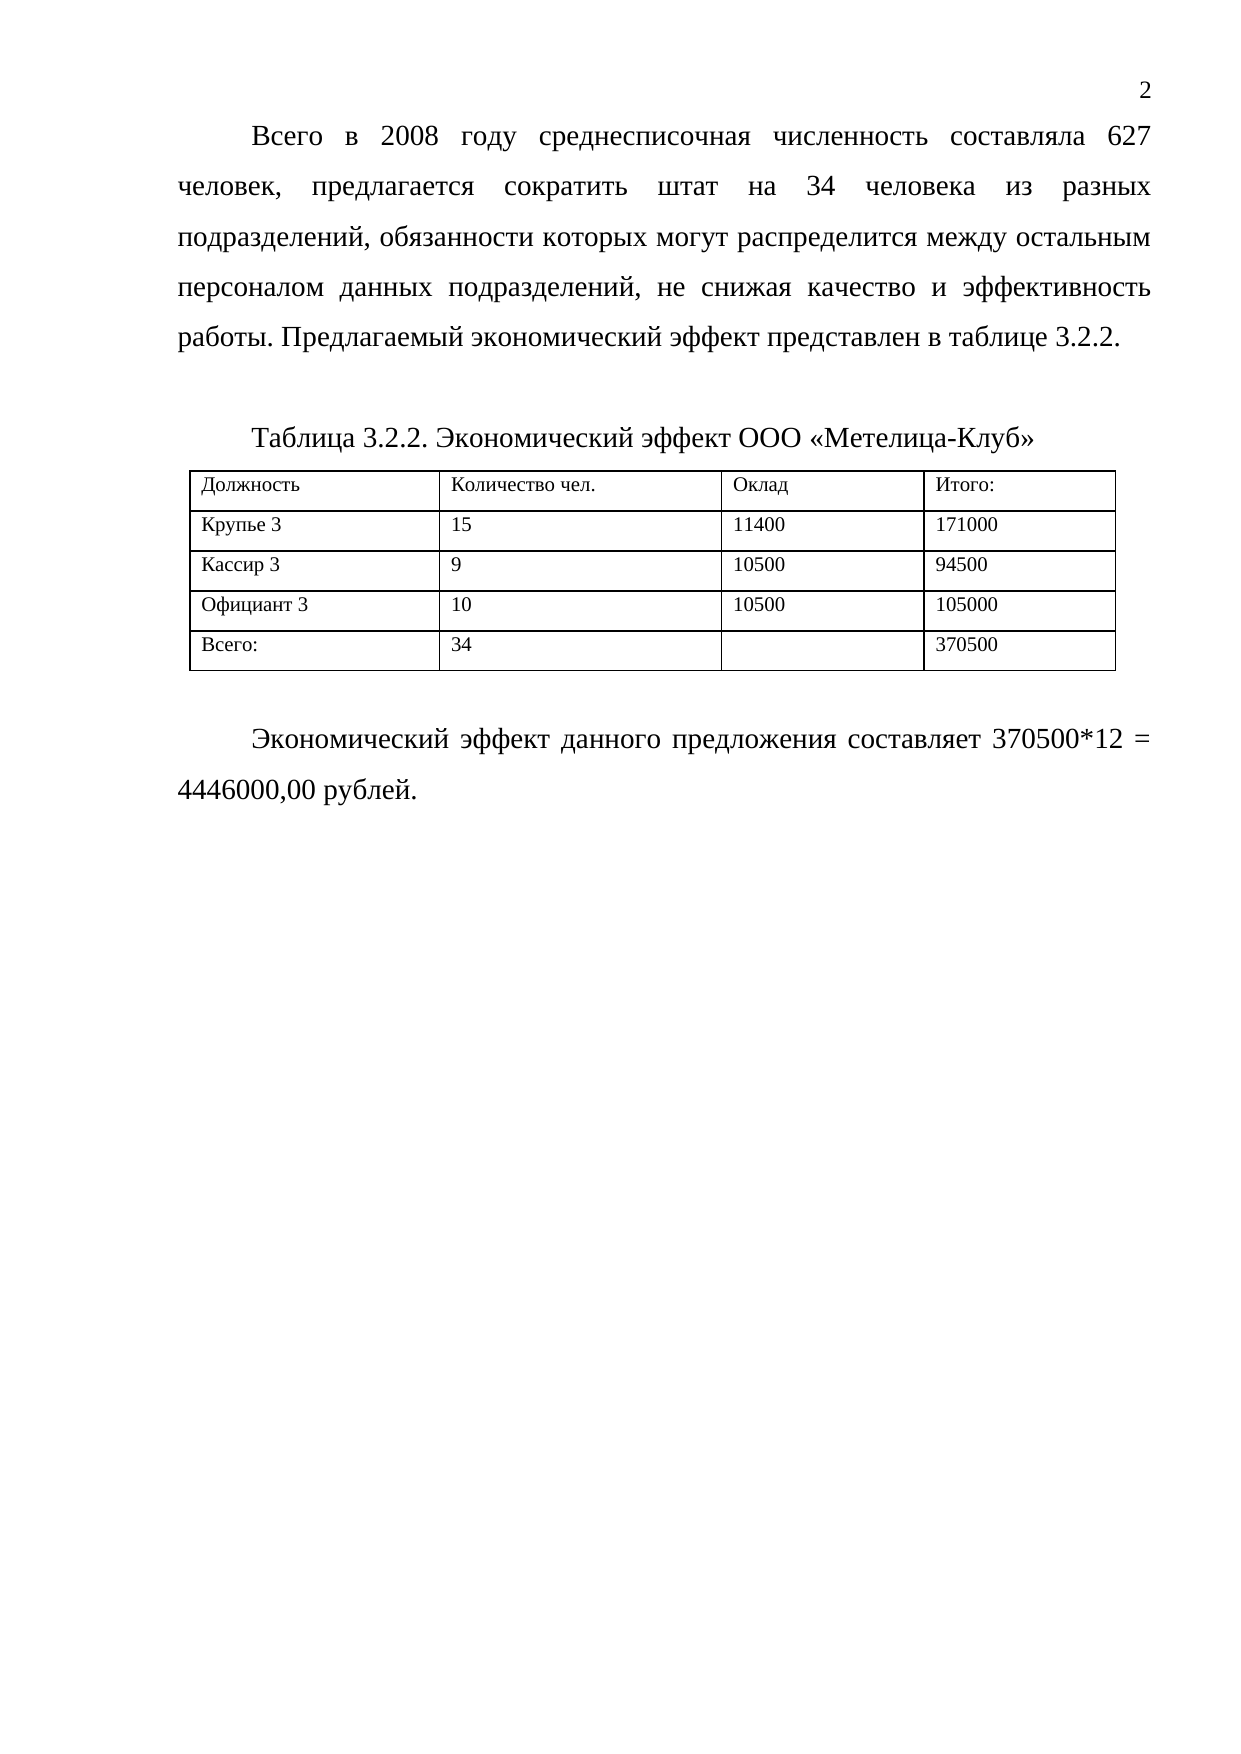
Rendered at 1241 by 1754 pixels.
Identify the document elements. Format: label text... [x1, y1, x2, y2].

table_cell 105000 [925, 592, 1115, 630]
table_cell Крупье 3 [191, 512, 439, 550]
text Всего в 2008 году среднесписочная численность составляла 627 человек, предлагается сократить штат на 34 человека из разных подразделений, обязанности которых могут распределится между остальным персоналом данных подразделений, не снижая качество и эффективность работы. Предлагаемый экономический эффект представлен в таблице 3.2.2. [177, 118, 1152, 353]
table_cell 10500 [722, 592, 923, 630]
table_cell 34 [440, 632, 721, 670]
table_cell Кассир 3 [191, 552, 439, 590]
table_cell Всего: [191, 632, 439, 670]
text Таблица 3.2.2. Экономический эффект ООО «Метелица-Клуб» [177, 420, 1152, 453]
text Экономический эффект данного предложения составляет 370500*12 = 4446000,00 рублей. [177, 722, 1152, 806]
table_cell [722, 632, 923, 670]
table_header Оклад [722, 472, 923, 510]
table_cell Официант 3 [191, 592, 439, 630]
table_cell 370500 [925, 632, 1115, 670]
table_cell 9 [440, 552, 721, 590]
table_cell 10 [440, 592, 721, 630]
table_cell 15 [440, 512, 721, 550]
table_cell 94500 [925, 552, 1115, 590]
table_header Должность [191, 472, 439, 510]
table_cell 171000 [925, 512, 1115, 550]
table_header Количество чел. [440, 472, 721, 510]
table_header Итого: [925, 472, 1115, 510]
table_cell 10500 [722, 552, 923, 590]
table_cell 11400 [722, 512, 923, 550]
